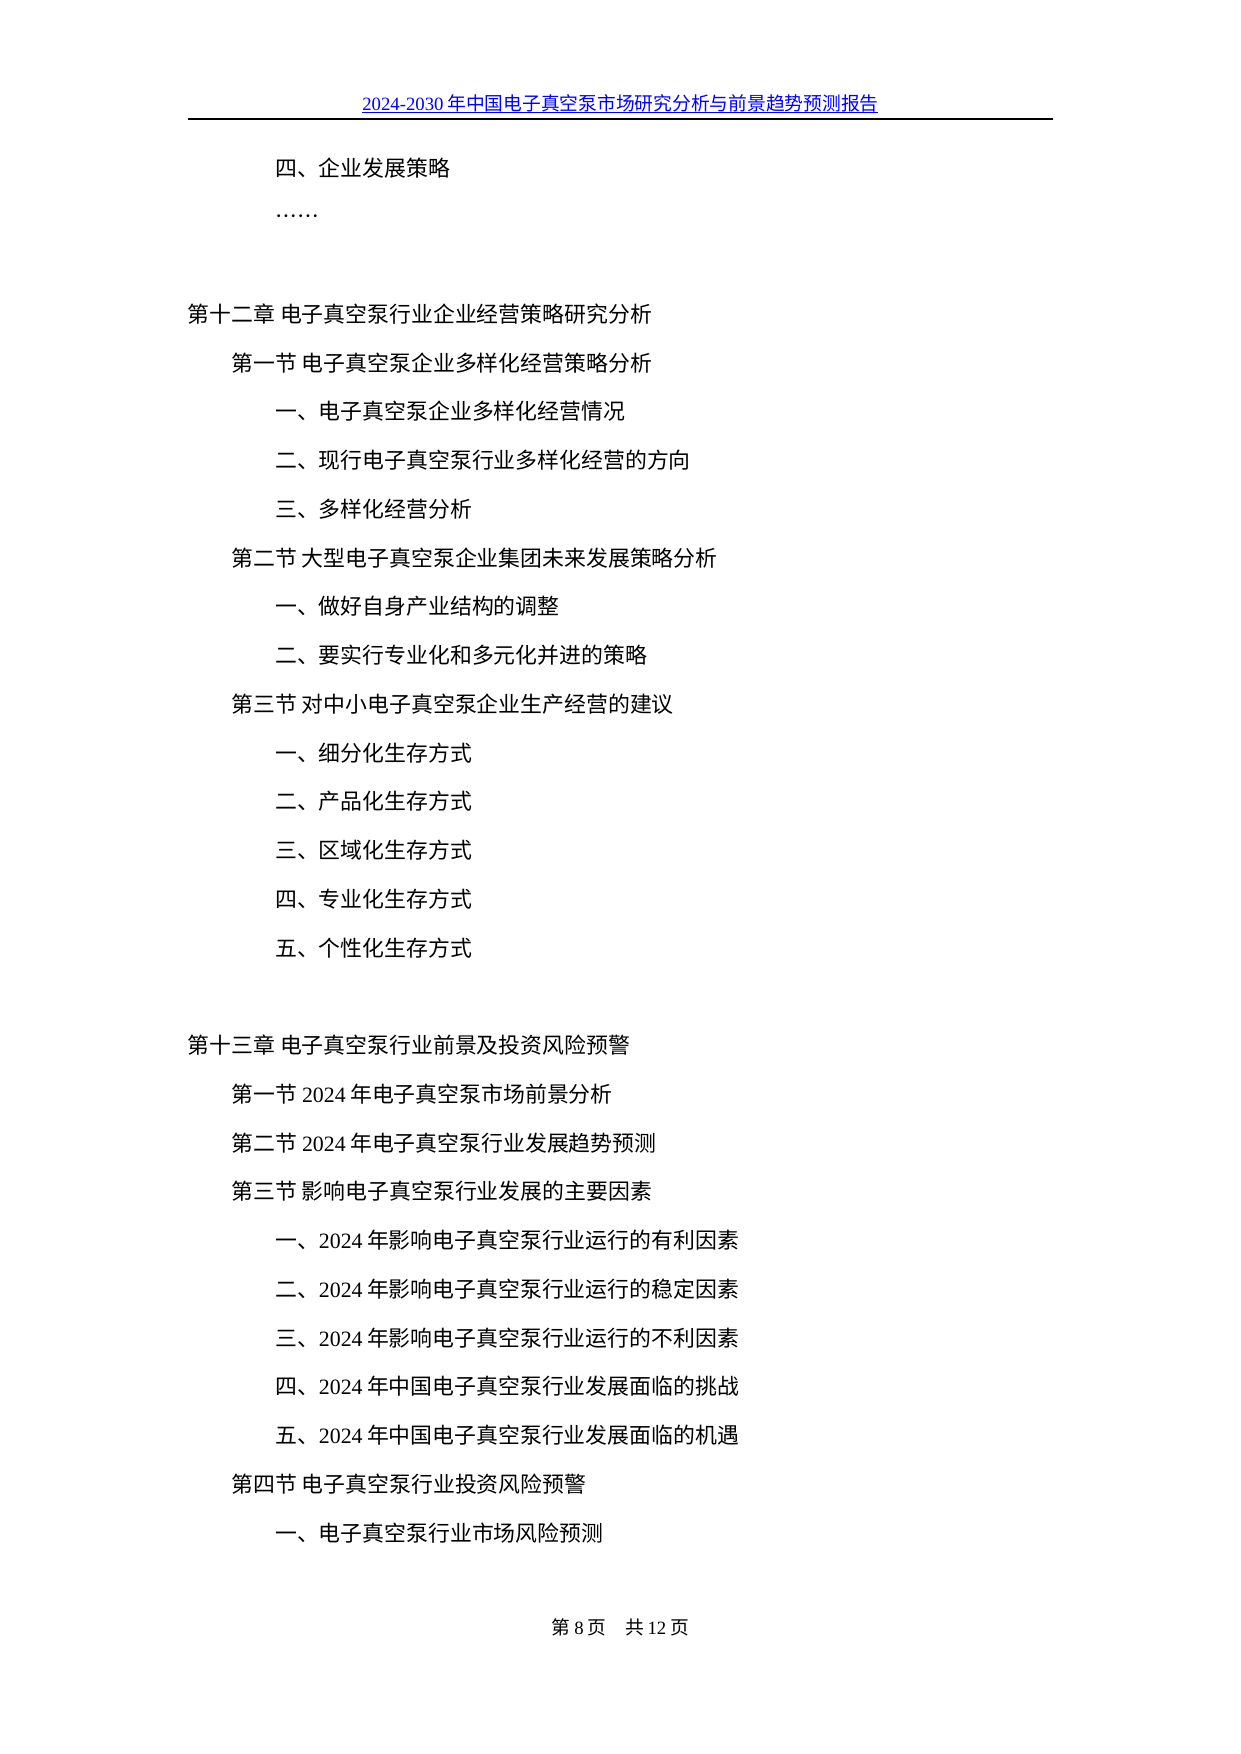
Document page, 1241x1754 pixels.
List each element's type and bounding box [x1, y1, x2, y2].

text [187, 150, 1053, 1548]
